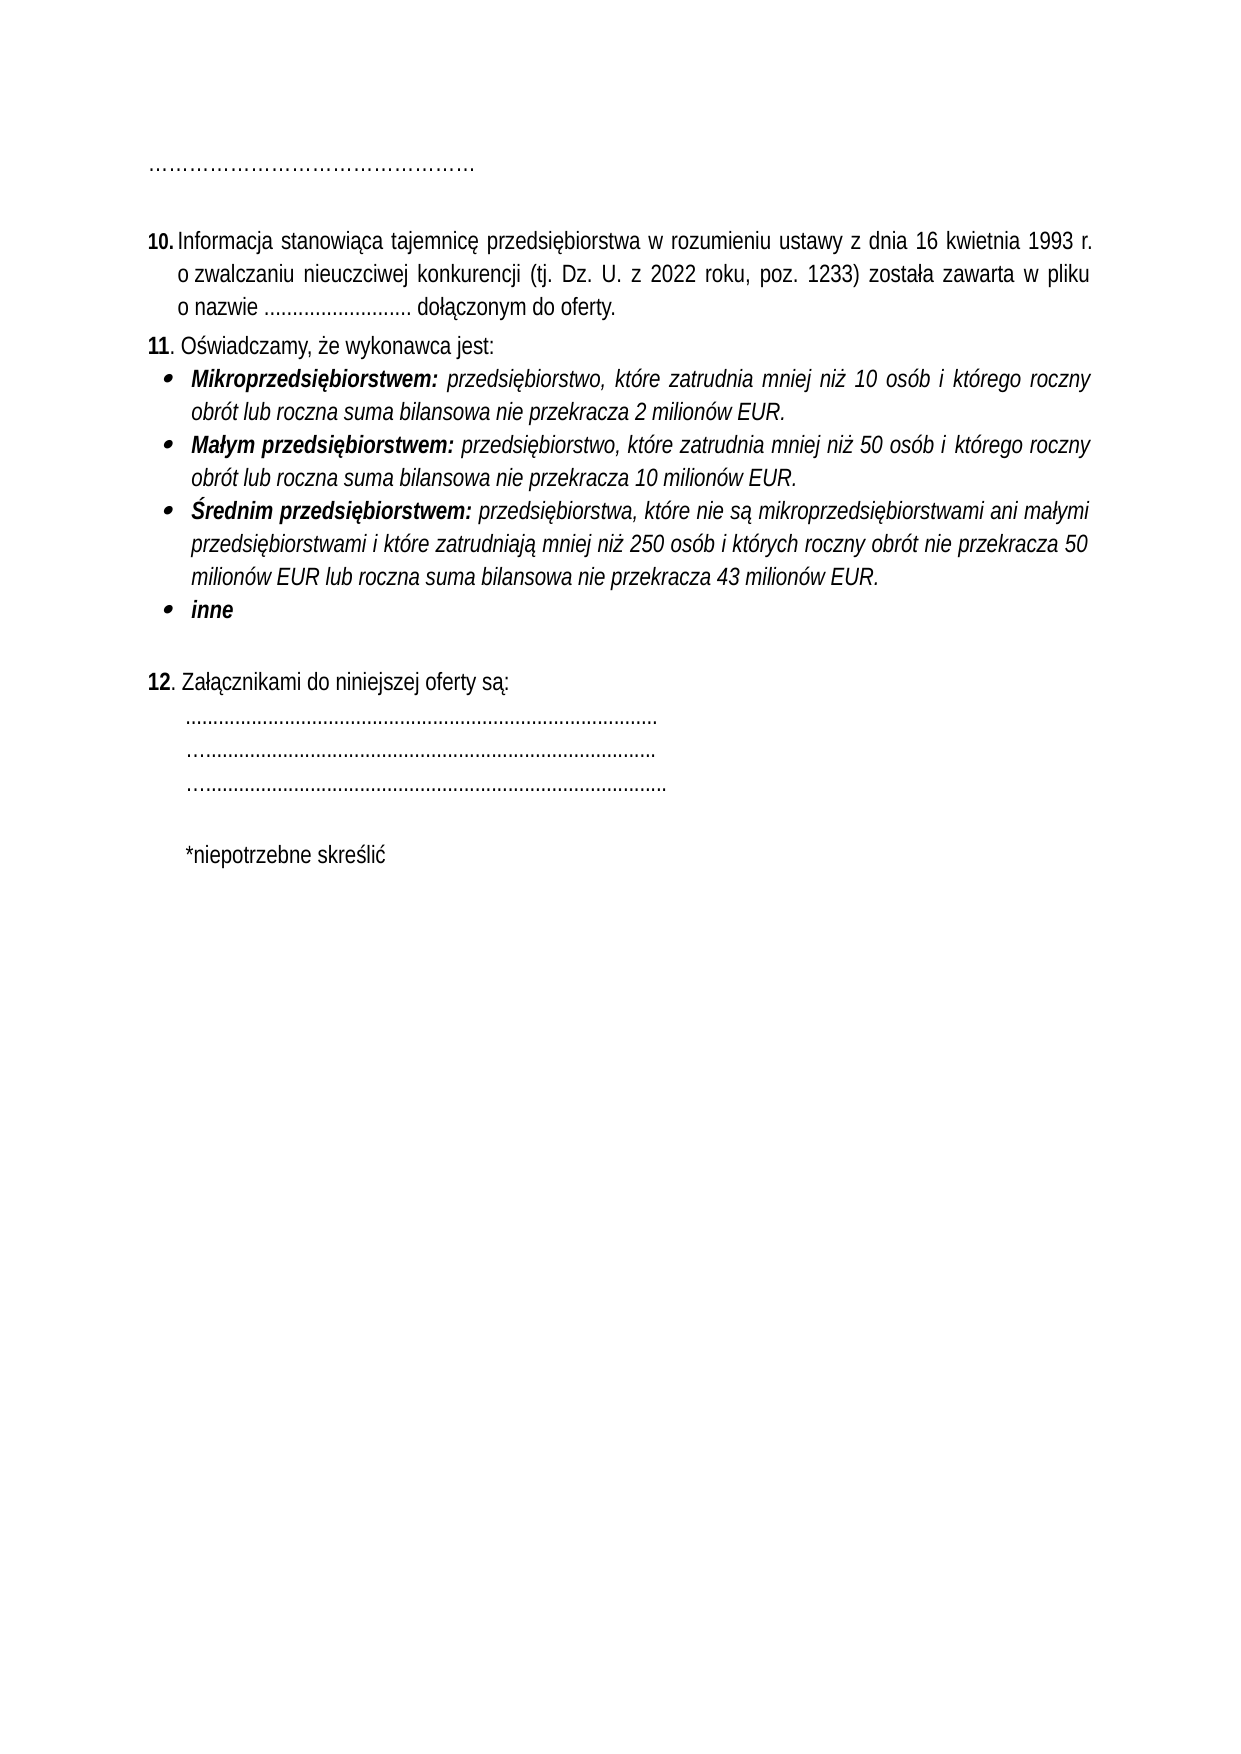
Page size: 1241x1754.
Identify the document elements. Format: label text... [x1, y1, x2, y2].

text *niepotrzebne skreślić [185, 840, 1093, 869]
list Informacja stanowiąca tajemnicę przedsiębiorstwa w rozumieniu ustawy z dnia 16 kwietnia 1993 r. o zwalczaniu nieuczciwej konkurencji (tj. Dz. U. z 2022 roku, poz. 1233) została zawarta w pliku o nazwie .......................... dołączonym do oferty. [148, 226, 1093, 320]
text ...................................................................................... [153, 701, 1093, 729]
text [148, 148, 1093, 176]
text ….................................................................................... [153, 767, 1093, 796]
text 11. Oświadczamy, że wykonawca jest: [148, 331, 1093, 359]
list Średnim przedsiębiorstwem: przedsiębiorstwa, które nie są mikroprzedsiębiorstwami ani małymi przedsiębiorstwami i które zatrudniają mniej niż 250 osób i których roczny obrót nie przekracza 50 milionów EUR lub roczna suma bilansowa nie przekracza 43 milionów EUR. [162, 496, 1093, 591]
list inne [162, 595, 1093, 624]
text ….................................................................................. [153, 734, 1093, 763]
list Małym przedsiębiorstwem: przedsiębiorstwo, które zatrudnia mniej niż 50 osób i którego roczny obrót lub roczna suma bilansowa nie przekracza 10 milionów EUR. [162, 430, 1093, 492]
list Mikroprzedsiębiorstwem: przedsiębiorstwo, które zatrudnia mniej niż 10 osób i którego roczny obrót lub roczna suma bilansowa nie przekracza 2 milionów EUR. [162, 364, 1093, 426]
text 12. Załącznikami do niniejszej oferty są: [148, 667, 1093, 696]
